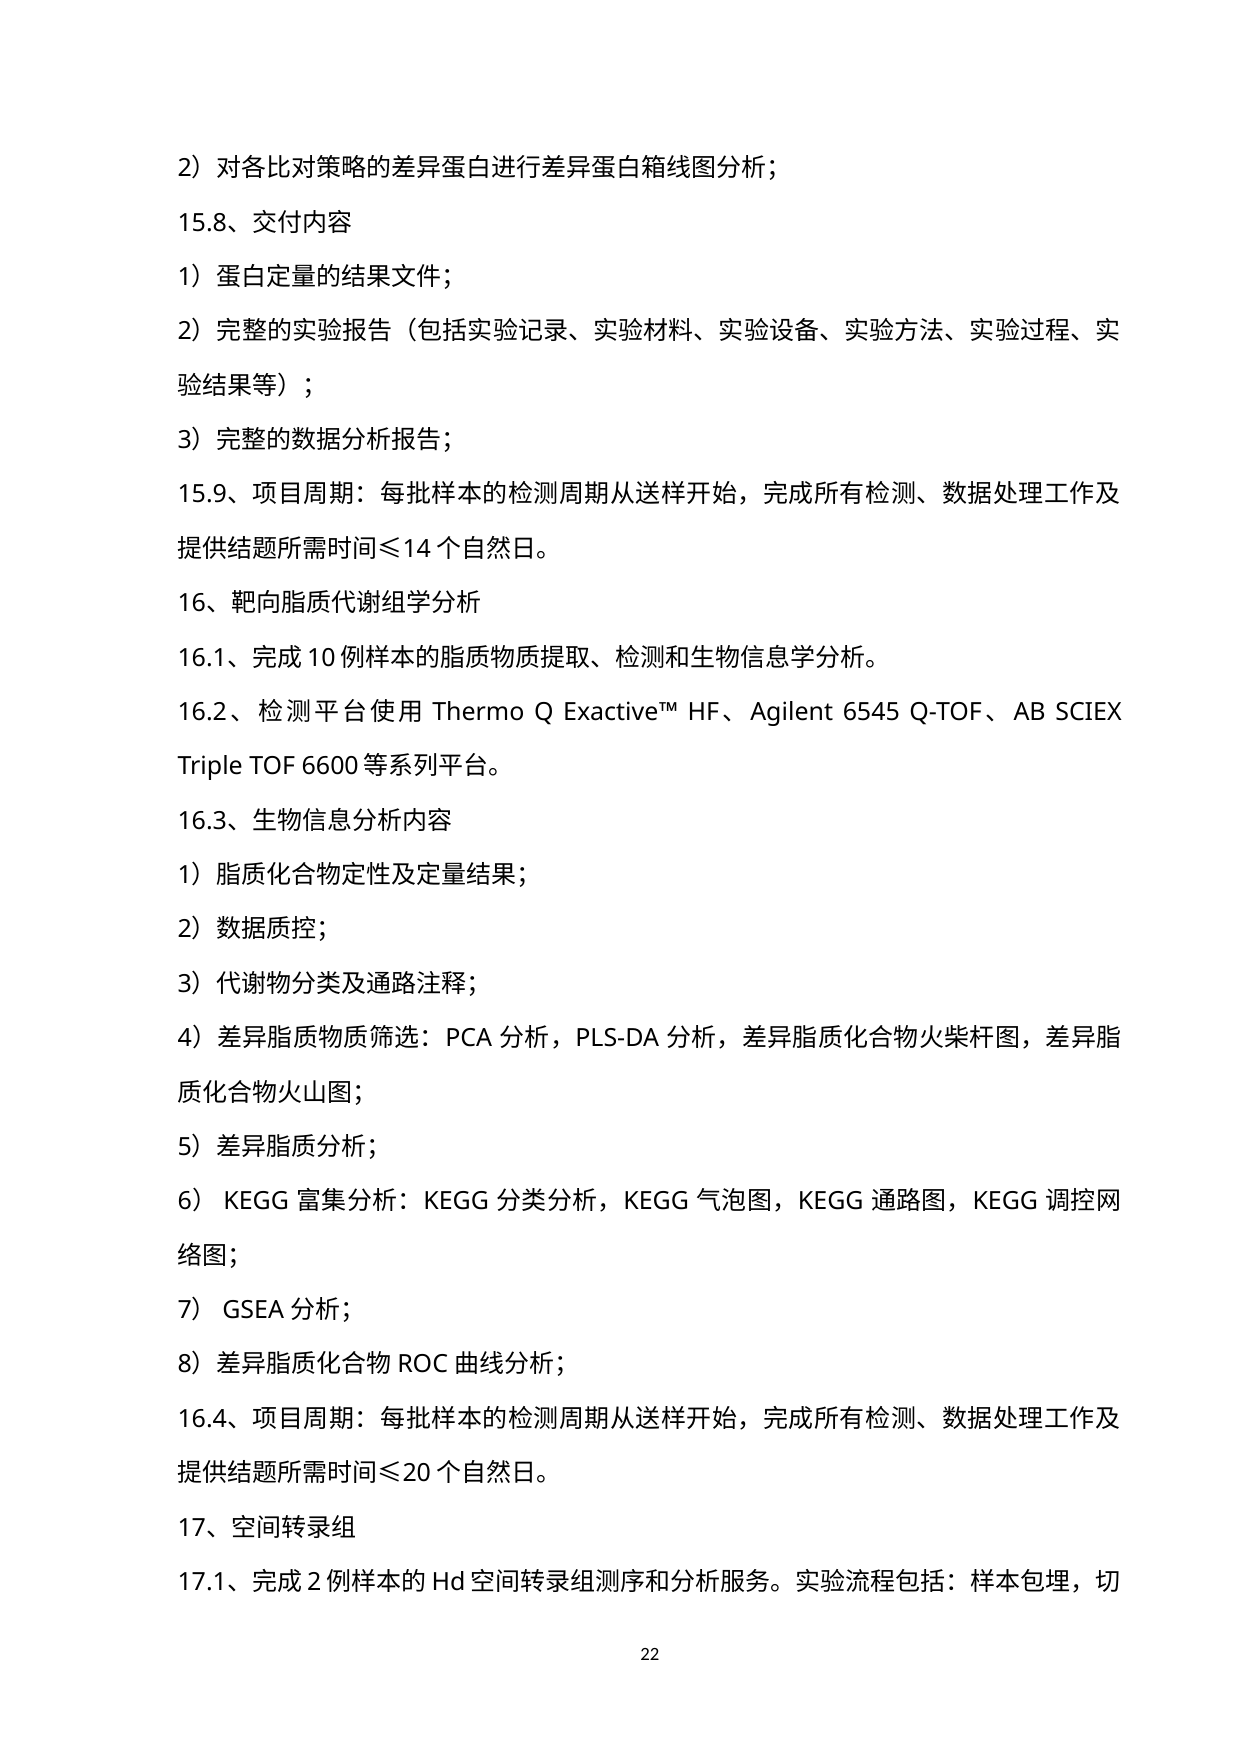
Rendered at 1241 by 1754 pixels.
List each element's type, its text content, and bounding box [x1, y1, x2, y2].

text 16.2、检测平台使用Thermo Q Exactive™ HF、Agilent 6545 Q-TOF、AB SCIEX Triple TOF 6600等系列平台。 [177, 691, 1122, 782]
text 2）完整的实验报告（包括实验记录、实验材料、实验设备、实验方法、实验过程、实验结果等）； [177, 311, 1122, 401]
text 15.9、项目周期：每批样本的检测周期从送样开始，完成所有检测、数据处理工作及提供结题所需时间≤14个自然日。 [177, 474, 1122, 564]
text 2）数据质控； [177, 909, 1122, 945]
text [177, 1561, 1122, 1598]
text 16、靶向脂质代谢组学分析 [177, 583, 1122, 619]
text 5）差异脂质分析； [177, 1126, 1122, 1163]
text 8）差异脂质化合物 ROC 曲线分析； [177, 1344, 1122, 1380]
text 16.1、完成10例样本的脂质物质提取、检测和生物信息学分析。 [177, 637, 1122, 673]
text 7） GSEA 分析； [177, 1289, 1122, 1326]
text 1）蛋白定量的结果文件； [177, 256, 1122, 293]
text 1）脂质化合物定性及定量结果； [177, 854, 1122, 891]
text 16.4、项目周期：每批样本的检测周期从送样开始，完成所有检测、数据处理工作及提供结题所需时间≤20个自然日。 [177, 1398, 1122, 1489]
text 15.8、交付内容 [177, 202, 1122, 238]
text 2）对各比对策略的差异蛋白进行差异蛋白箱线图分析； [177, 148, 1122, 184]
text 3）代谢物分类及通路注释； [177, 963, 1122, 999]
text 16.3、生物信息分析内容 [177, 800, 1122, 836]
text 4）差异脂质物质筛选：PCA 分析，PLS-DA 分析，差异脂质化合物火柴杆图，差异脂质化合物火山图； [177, 1018, 1122, 1108]
text 17、空间转录组 [177, 1507, 1122, 1543]
text 3）完整的数据分析报告； [177, 419, 1122, 456]
text 6） KEGG 富集分析：KEGG 分类分析，KEGG 气泡图，KEGG 通路图，KEGG 调控网络图； [177, 1181, 1122, 1271]
